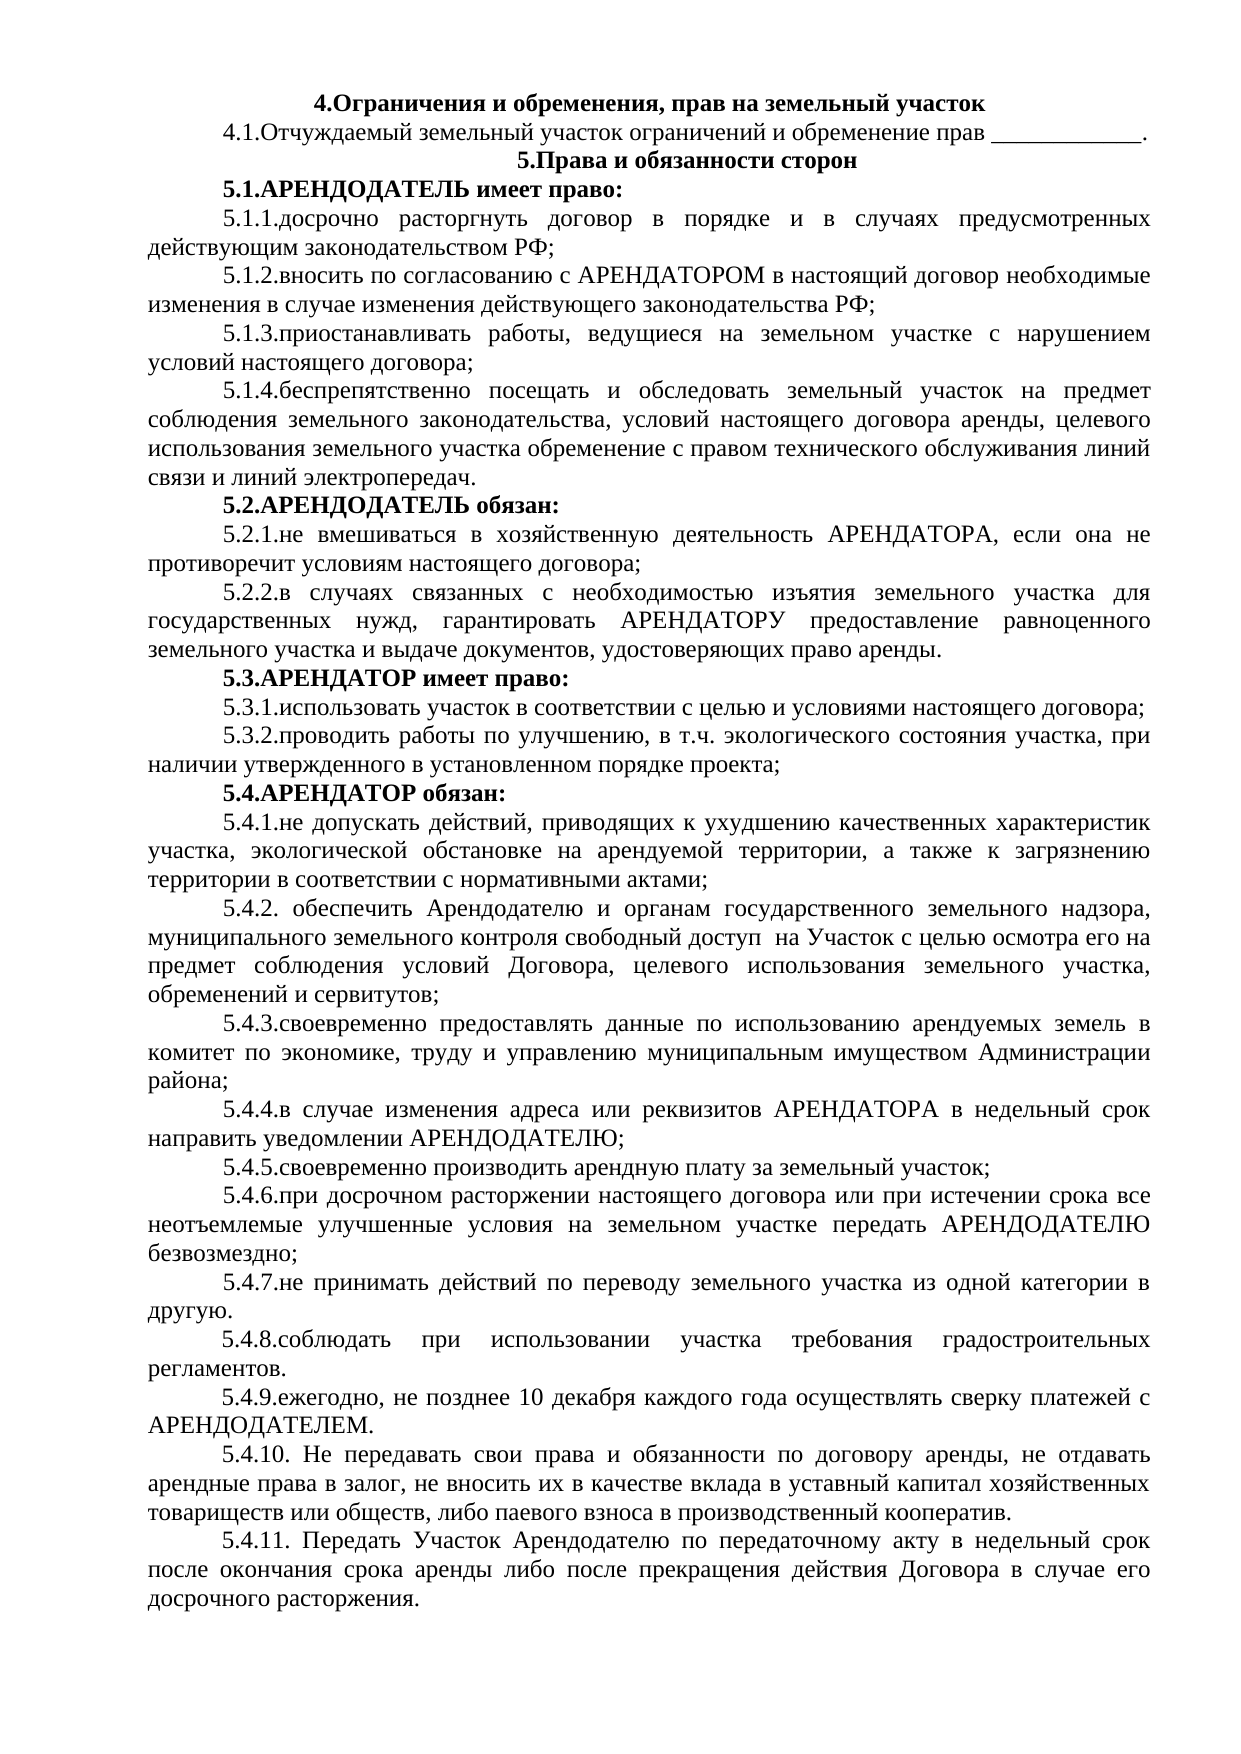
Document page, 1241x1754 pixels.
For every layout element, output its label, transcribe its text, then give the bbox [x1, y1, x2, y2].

text 5.3.1.использовать участок в соответствии с целью и условиями настоящего договора; [148, 692, 1152, 720]
text 4.Ограничения и обременения, прав на земельный участок [148, 88, 1152, 117]
text 5.1.АРЕНДОДАТЕЛЬ имеет право: [148, 174, 1152, 203]
text 5.4.1.не допускать действий, приводящих к ухудшению качественных характеристик участка, экологической обстановке на арендуемой территории, а также к загрязнению территории в соответствии с нормативными актами; [148, 807, 1152, 893]
text 5.4.5.своевременно производить арендную плату за земельный участок; [148, 1152, 1152, 1180]
text 5.4.11. Передать Участок Арендодателю по передаточному акту в недельный срок после окончания срока аренды либо после прекращения действия Договора в случае его досрочного расторжения. [148, 1525, 1152, 1612]
text 5.4.10. Не передавать свои права и обязанности по договору аренды, не отдавать арендные права в залог, не вносить их в качестве вклада в уставный капитал хозяйственных товариществ или обществ, либо паевого взноса в производственный кооператив. [148, 1439, 1152, 1525]
text 5.1.2.вносить по согласованию с АРЕНДАТОРОМ в настоящий договор необходимые изменения в случае изменения действующего законодательства РФ; [148, 260, 1152, 318]
text 5.4.3.своевременно предоставлять данные по использованию арендуемых земель в комитет по экономике, труду и управлению муниципальным имуществом Администрации района; [148, 1008, 1152, 1094]
text 5.3.АРЕНДАТОР имеет право: [148, 663, 1152, 692]
text 5.1.4.беспрепятственно посещать и обследовать земельный участок на предмет соблюдения земельного законодательства, условий настоящего договора аренды, целевого использования земельного участка обременение с правом технического обслуживания линий связи и линий электропередач. [148, 375, 1152, 490]
text 5.3.2.проводить работы по улучшению, в т.ч. экологического состояния участка, при наличии утвержденного в установленном порядке проекта; [148, 720, 1152, 778]
text 5.2.АРЕНДОДАТЕЛЬ обязан: [148, 490, 1152, 519]
text 5.1.1.досрочно расторгнуть договор в порядке и в случаях предусмотренных действующим законодательством РФ; [148, 203, 1152, 260]
text 5.4.7.не принимать действий по переводу земельного участка из одной категории в другую. [148, 1267, 1152, 1324]
text 5.4.АРЕНДАТОР обязан: [148, 778, 1152, 807]
text 5.2.2.в случаях связанных с необходимостью изъятия земельного участка для государственных нужд, гарантировать АРЕНДАТОРУ предоставление равноценного земельного участка и выдаче документов, удостоверяющих право аренды. [148, 577, 1152, 663]
text 5.4.9.ежегодно, не позднее 10 декабря каждого года осуществлять сверку платежей с АРЕНДОДАТЕЛЕМ. [148, 1382, 1152, 1439]
text 5.Права и обязанности сторон [148, 145, 1152, 174]
text 5.4.8.соблюдать при использовании участка требования градостроительных регламентов. [148, 1324, 1152, 1382]
text 5.1.3.приостанавливать работы, ведущиеся на земельном участке с нарушением условий настоящего договора; [148, 318, 1152, 375]
text 5.4.4.в случае изменения адреса или реквизитов АРЕНДАТОРА в недельный срок направить уведомлении АРЕНДОДАТЕЛЮ; [148, 1094, 1152, 1152]
text 5.4.2. обеспечить Арендодателю и органам государственного земельного надзора, муниципального земельного контроля свободный доступ на Участок с целью осмотра его на предмет соблюдения условий Договора, целевого использования земельного участка, обременений и сервитутов; [148, 893, 1152, 1008]
text 5.2.1.не вмешиваться в хозяйственную деятельность АРЕНДАТОРА, если она не противоречит условиям настоящего договора; [148, 519, 1152, 577]
text 4.1.Отчуждаемый земельный участок ограничений и обременение прав ____________. [148, 117, 1152, 145]
text 5.4.6.при досрочном расторжении настоящего договора или при истечении срока все неотъемлемые улучшенные условия на земельном участке передать АРЕНДОДАТЕЛЮ безвозмездно; [148, 1180, 1152, 1267]
